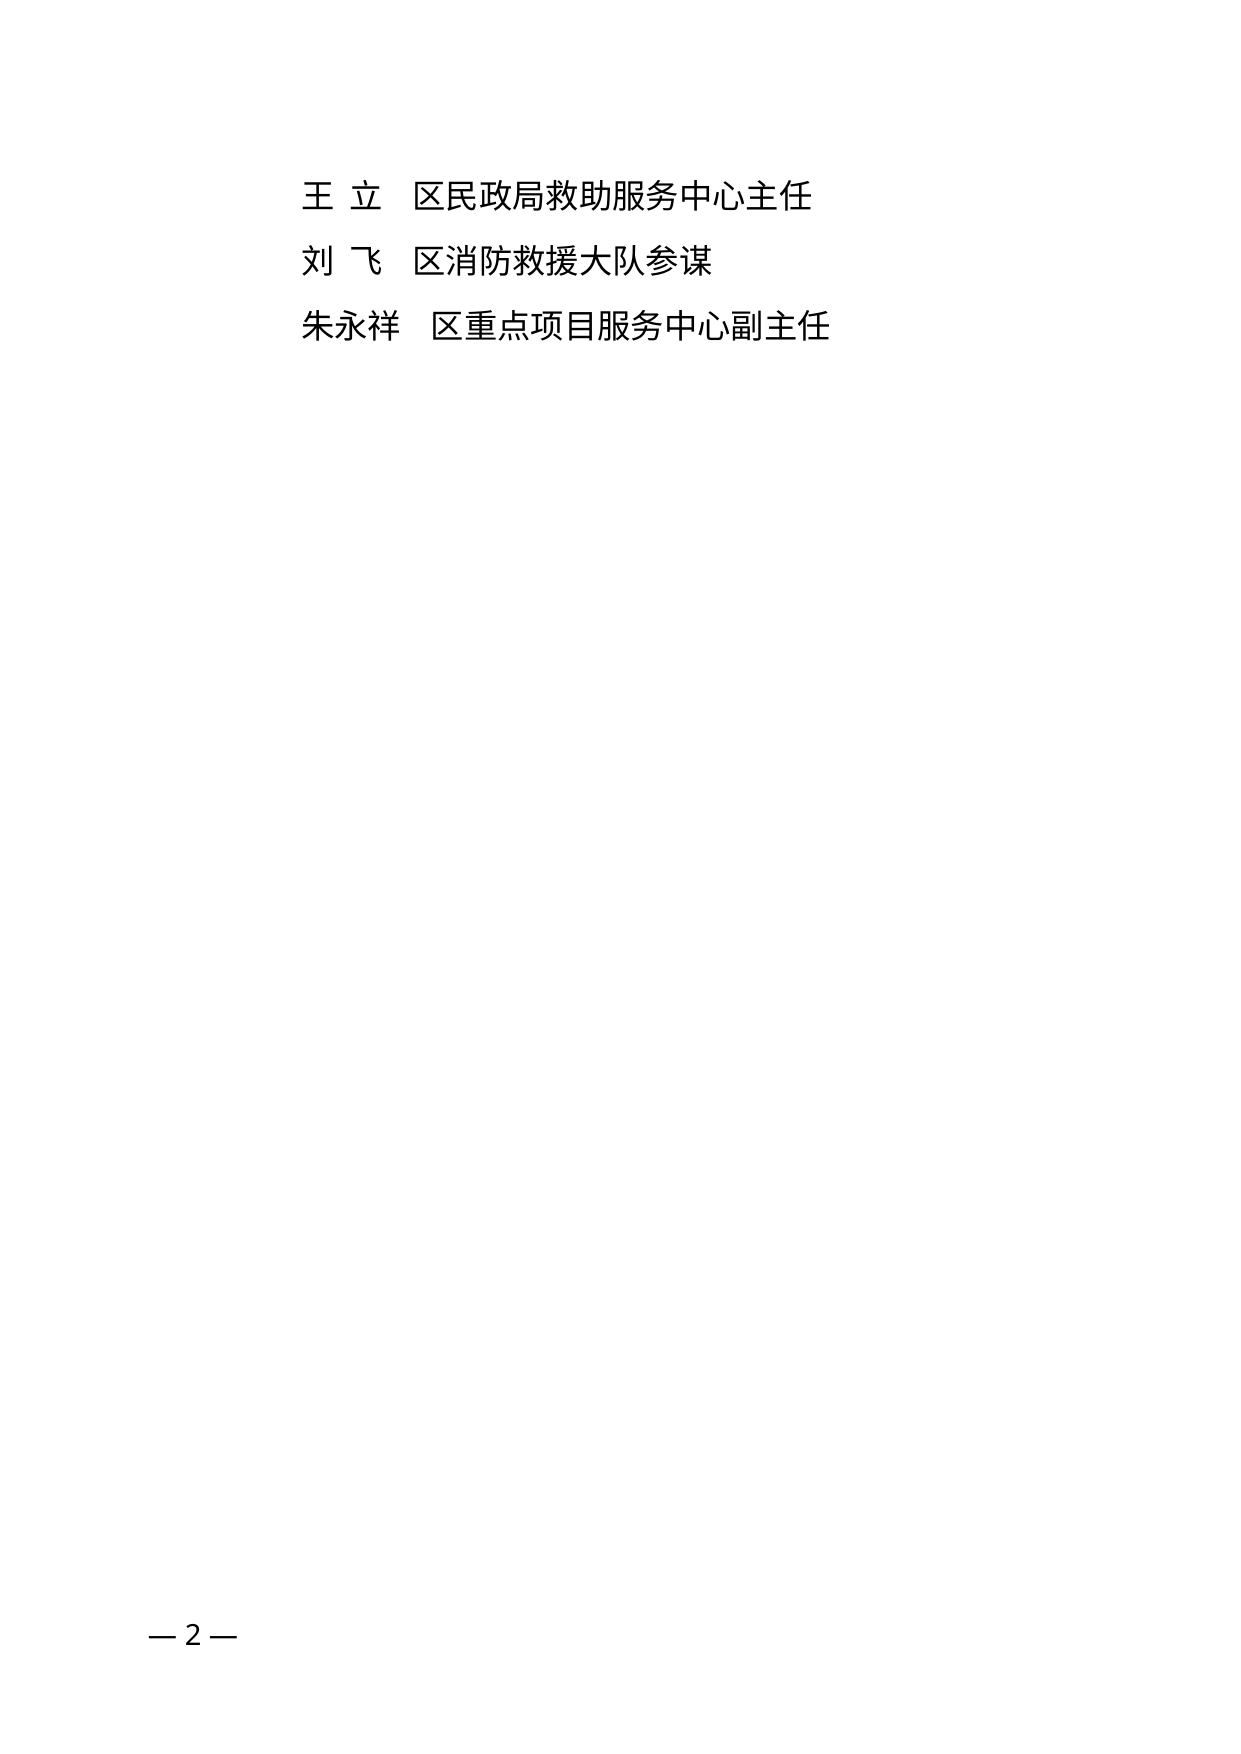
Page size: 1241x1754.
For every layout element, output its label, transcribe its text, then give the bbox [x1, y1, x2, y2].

text 刘 飞 区消防救援大队参谋 [148, 227, 1092, 292]
text 王 立 区民政局救助服务中心主任 [148, 162, 1092, 227]
text 朱永祥 区重点项目服务中心副主任 [148, 292, 1092, 357]
